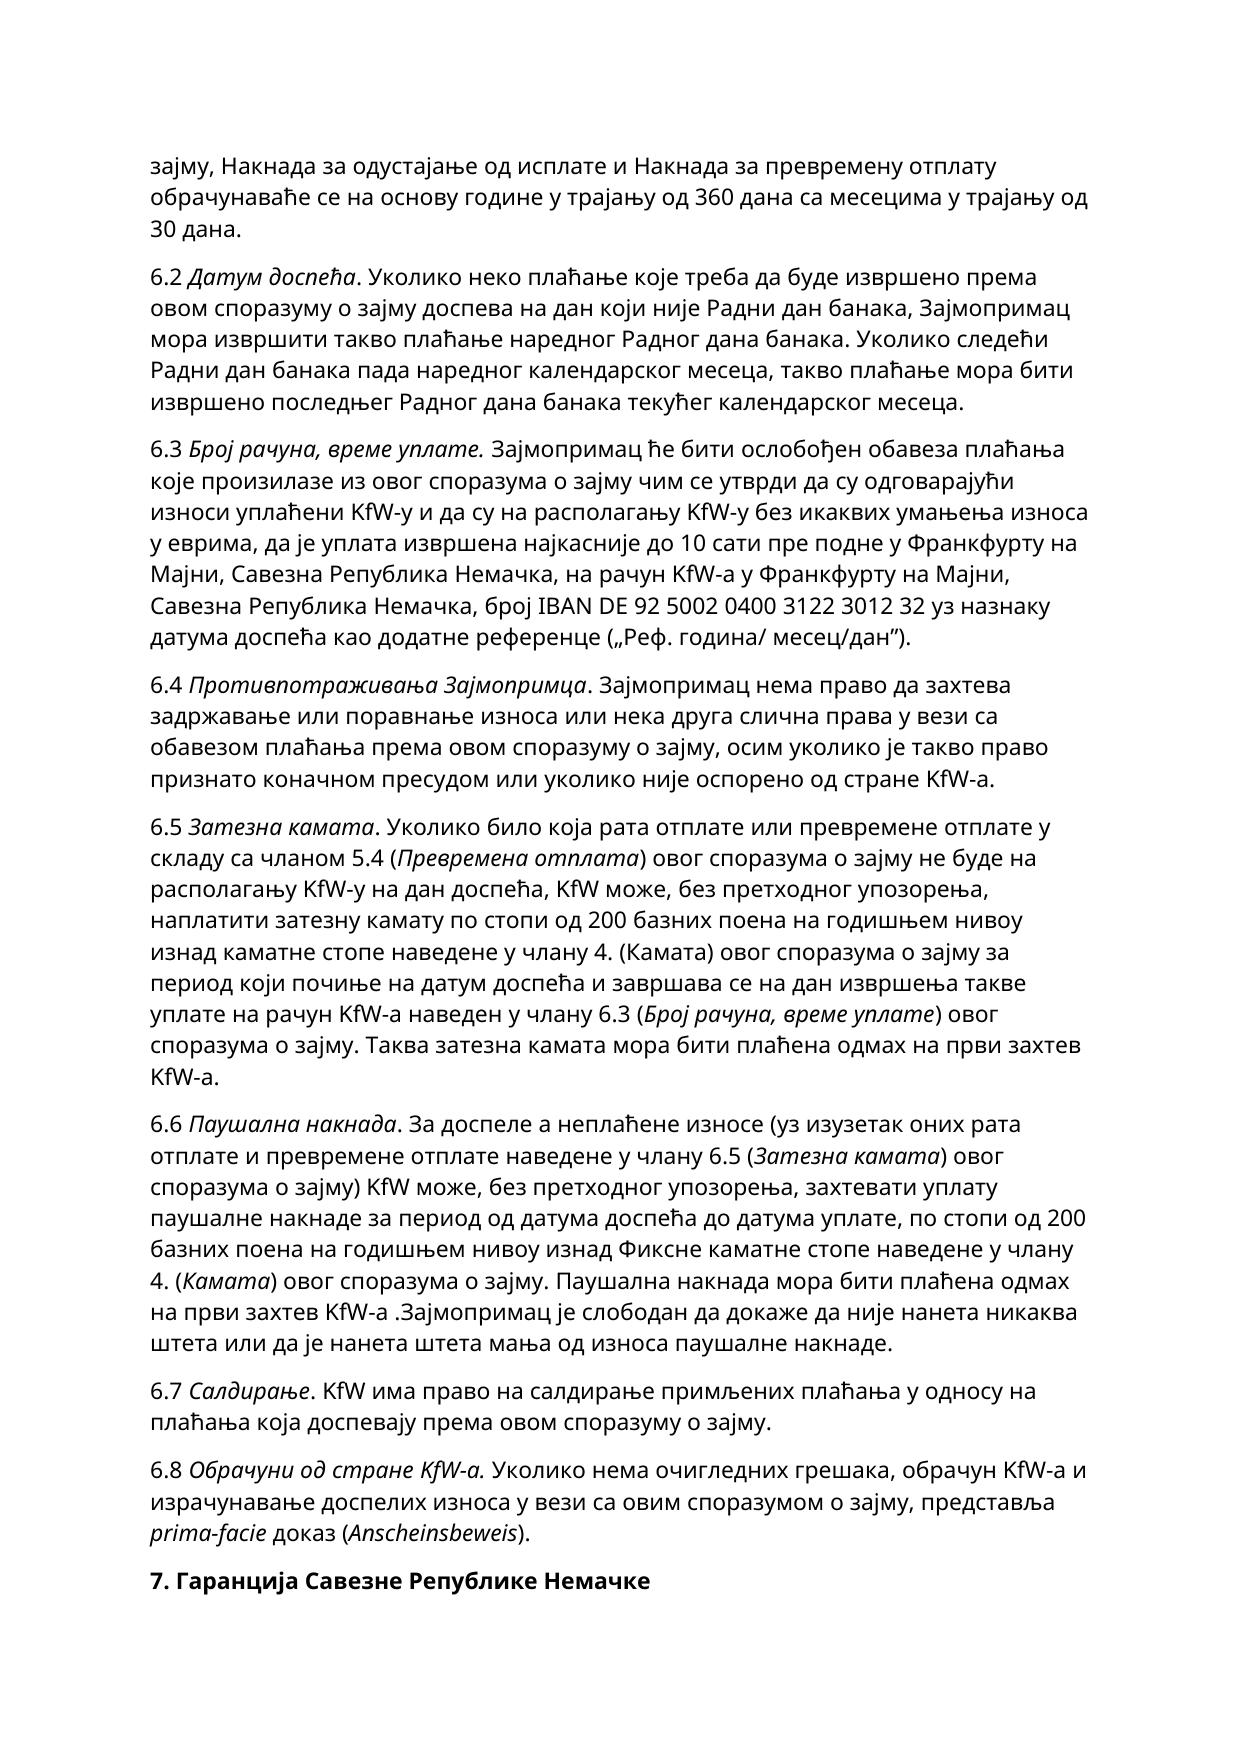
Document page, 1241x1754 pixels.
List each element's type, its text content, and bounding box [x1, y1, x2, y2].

text 6.6 Паушална накнада. За доспеле а неплаћене износе (уз изузетак оних рата отплате и превремене отплате наведене у члану 6.5 (Затезна камата) овог споразума о зајму) KfW може, без претходног упозорења, захтевати уплату паушалне накнаде за период од датума доспећа до датума уплате, по стопи од 200 базних поена на годишњем нивоу изнад Фиксне каматне стопе наведене у члану 4. (Камата) овог споразума о зајму. Паушална накнада мора бити плаћена одмах на први захтев KfW-а .Зајмопримац је слободан да докаже да није нанета никаква штета или да је нанета штета мања од износа паушалне накнаде. [150, 1108, 1090, 1358]
text 6.4 Противпотраживања Зајмопримца. Зајмопримац нема право да захтева задржавање или поравнање износа или нека друга слична права у вези са обавезом плаћања према овом споразуму о зајму, осим уколико је такво право признато коначном пресудом или уколико није оспорено од стране KfW-а. [150, 669, 1090, 794]
text 6.3 Број рачуна, време уплате. Зајмопримац ће бити ослобођен обавеза плаћања које произилазе из овог споразума о зајму чим се утврди да су одговарајући износи уплаћени KfW-у и да су на располагању KfW-у без икаквих умањења износа у еврима, да је уплата извршена најкасније до 10 сати пре подне у Франкфурту на Мајни, Савезна Република Немачка, на рачун KfW-а у Франкфурту на Мајни, Савезна Република Немачка, број IBAN DE 92 5002 0400 3122 3012 32 уз назнаку датума доспећа као додатне референце („Реф. година/ месец/дан”). [150, 433, 1090, 652]
text 6.5 Затезна камата. Уколико било која рата отплате или превремене отплате у складу са чланом 5.4 (Превремена отплата) овог споразума о зајму не буде на располагању KfW-у на дан доспећа, KfW може, без претходног упозорења, наплатити затезну камату по стопи од 200 базних поена на годишњем нивоу изнад каматне стопе наведене у члану 4. (Камата) овог споразума о зајму за период који почиње на датум доспећа и завршава се на дан извршења такве уплате на рачун KfW-а наведен у члану 6.3 (Број рачуна, време уплате) овог споразума о зајму. Таква затезна камата мора бити плаћена одмах на први захтев KfW-а. [150, 810, 1090, 1092]
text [150, 150, 1090, 244]
text 6.2 Датум доспећа. Уколико неко плаћање које треба да буде извршено према овом споразуму о зајму доспева на дан који није Радни дан банака, Зајмопримац мора извршити такво плаћање наредног Радног дана банака. Уколико следећи Радни дан банака пада наредног календарског месеца, такво плаћање мора бити извршено последњег Радног дана банака текућег календарског месеца. [150, 260, 1090, 417]
text 6.8 Обрачуни од стране KfW-а. Уколико нема очигледних грешака, обрачун KfW-а и израчунавање доспелих износа у вези са овим споразумом о зајму, представља prima-facie доказ (Anscheinsbeweis). [150, 1454, 1090, 1548]
text 6.7 Салдирање. KfW има право на салдирање примљених плаћања у односу на плаћања која доспевају према овом споразуму о зајму. [150, 1375, 1090, 1437]
text 7. Гаранција Савезне Републике Немачке [150, 1564, 1090, 1596]
